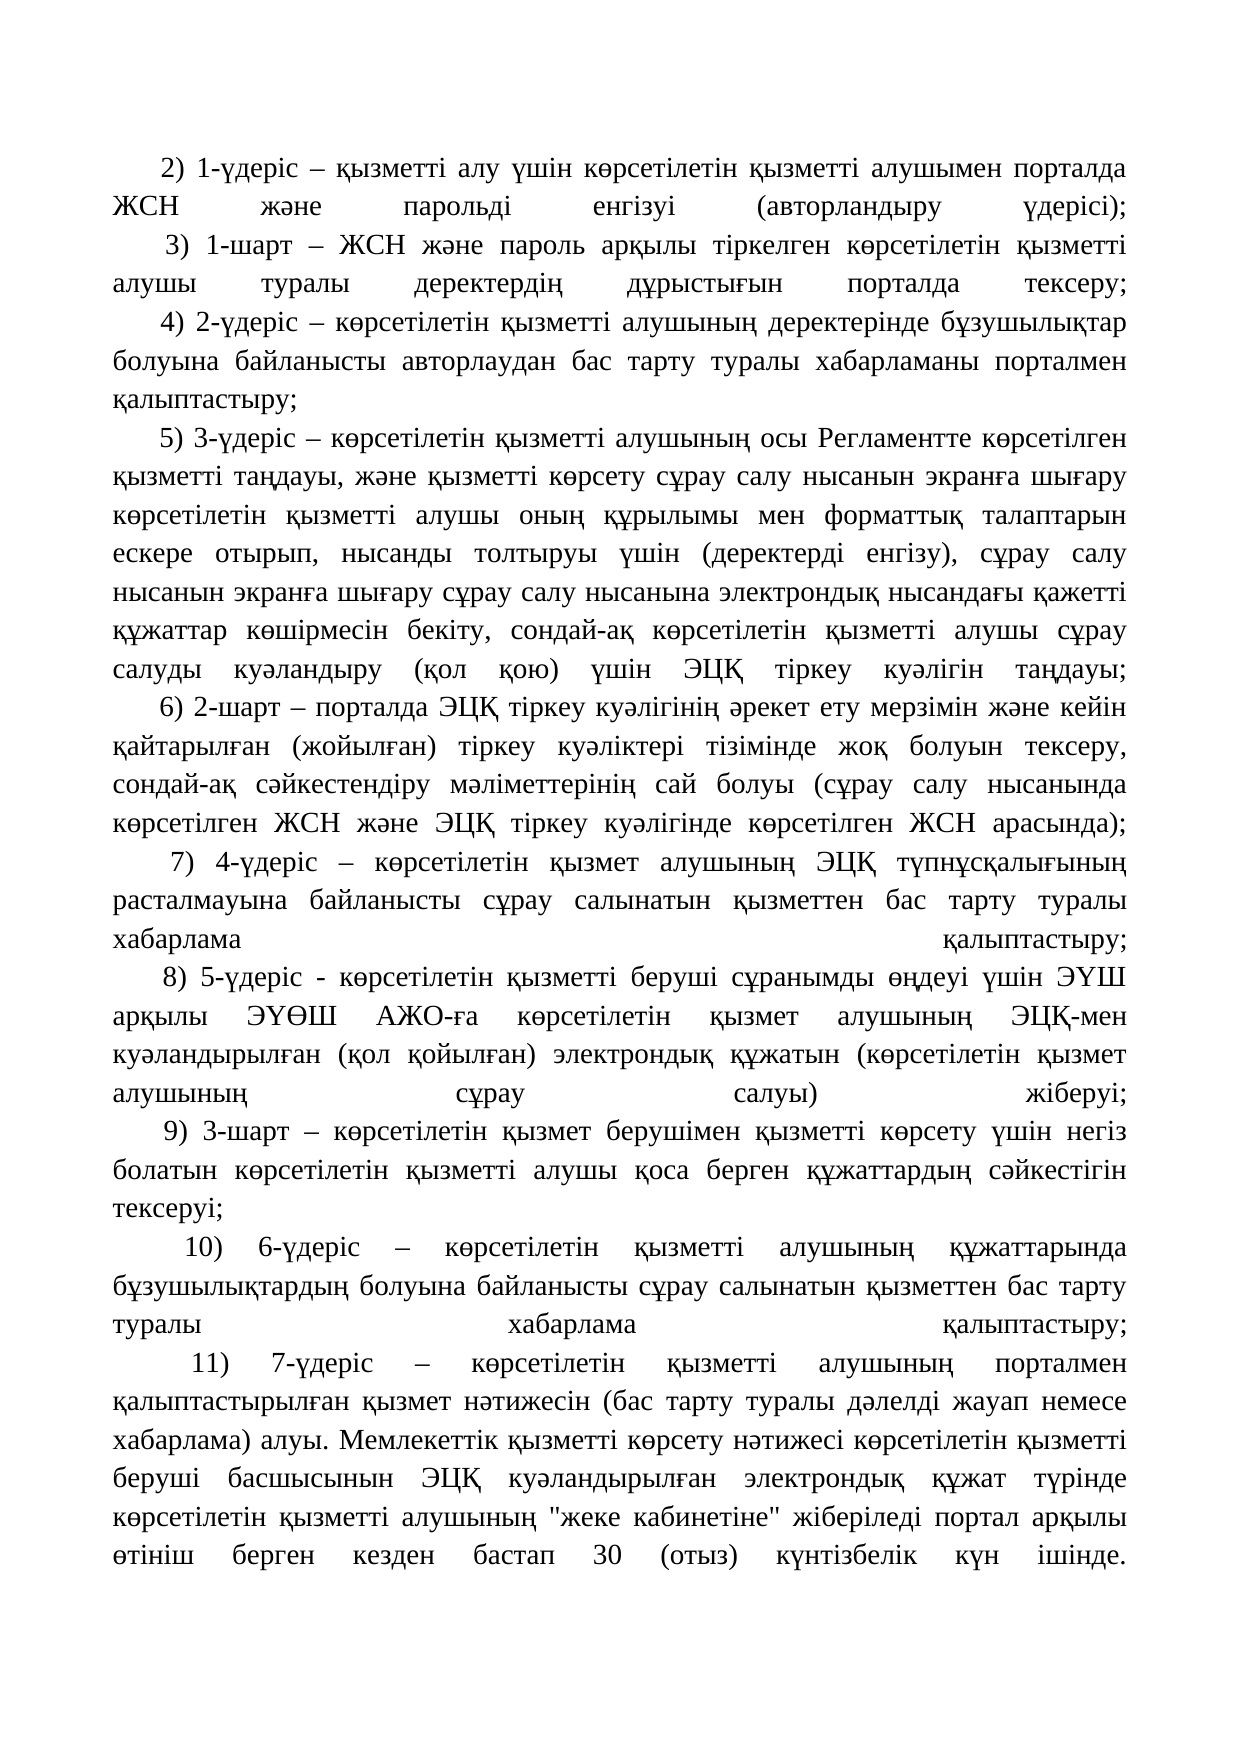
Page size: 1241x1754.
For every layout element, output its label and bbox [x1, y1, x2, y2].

text [112, 150, 1128, 1571]
